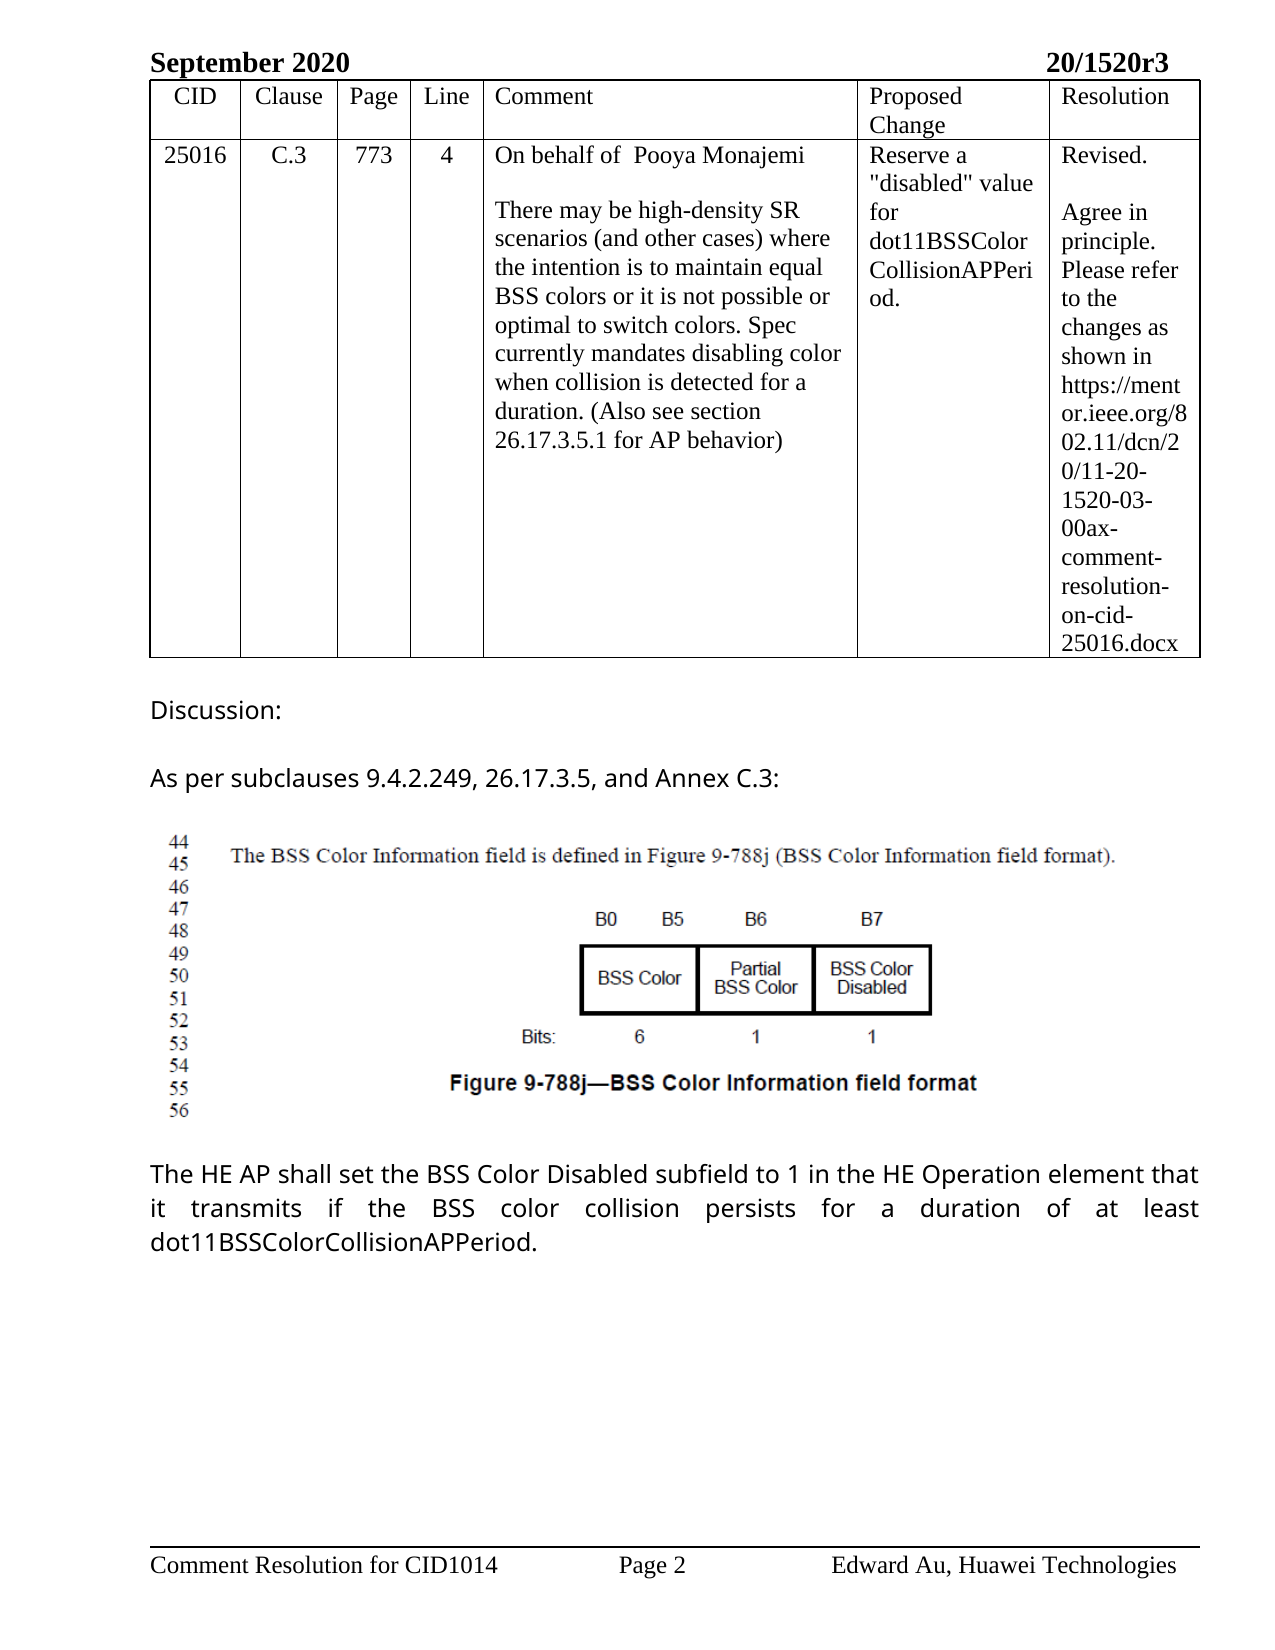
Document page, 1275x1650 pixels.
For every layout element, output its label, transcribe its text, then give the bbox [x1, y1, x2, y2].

table_cell 25016 [151, 140, 240, 657]
table_header CID [151, 81, 240, 139]
table_cell 773 [338, 140, 410, 657]
table_cell On behalf of Pooya Monajemi There may be high-density SR scenarios (and other cases) where the intention is to maintain equal BSS colors or it is not possible or optimal to switch colors. Spec currently mandates disabling color when collision is detected for a duration. (Also see section 26.17.3.5.1 for AP behavior) [484, 140, 857, 657]
text Discussion: [150, 692, 1200, 726]
table_header Resolution [1050, 81, 1199, 139]
table_header Page [338, 81, 410, 139]
table_header Clause [241, 81, 337, 139]
table_header Proposed Change [858, 81, 1049, 139]
table_header Line [411, 81, 483, 139]
table_cell C.3 [241, 140, 337, 657]
table_cell 4 [411, 140, 483, 657]
table_header Comment [484, 81, 857, 139]
text As per subclauses 9.4.2.249, 26.17.3.5, and Annex C.3: [150, 760, 1200, 794]
table_cell Revised. Agree in principle. Please refer to the changes as shown in https://mentor.ieee.org/802.11/dcn/20/11-20-1520-03-00ax-comment-resolution-on-cid-25016.docx [1050, 140, 1199, 657]
table_cell Reserve a "disabled" value for dot11BSSColorCollisionAPPeriod. [858, 140, 1049, 657]
text The HE AP shall set the BSS Color Disabled subfield to 1 in the HE Operation element that it transmits if the BSS color collision persists for a duration of at least dot11BSSColorCollisionAPPeriod. [150, 1156, 1200, 1258]
